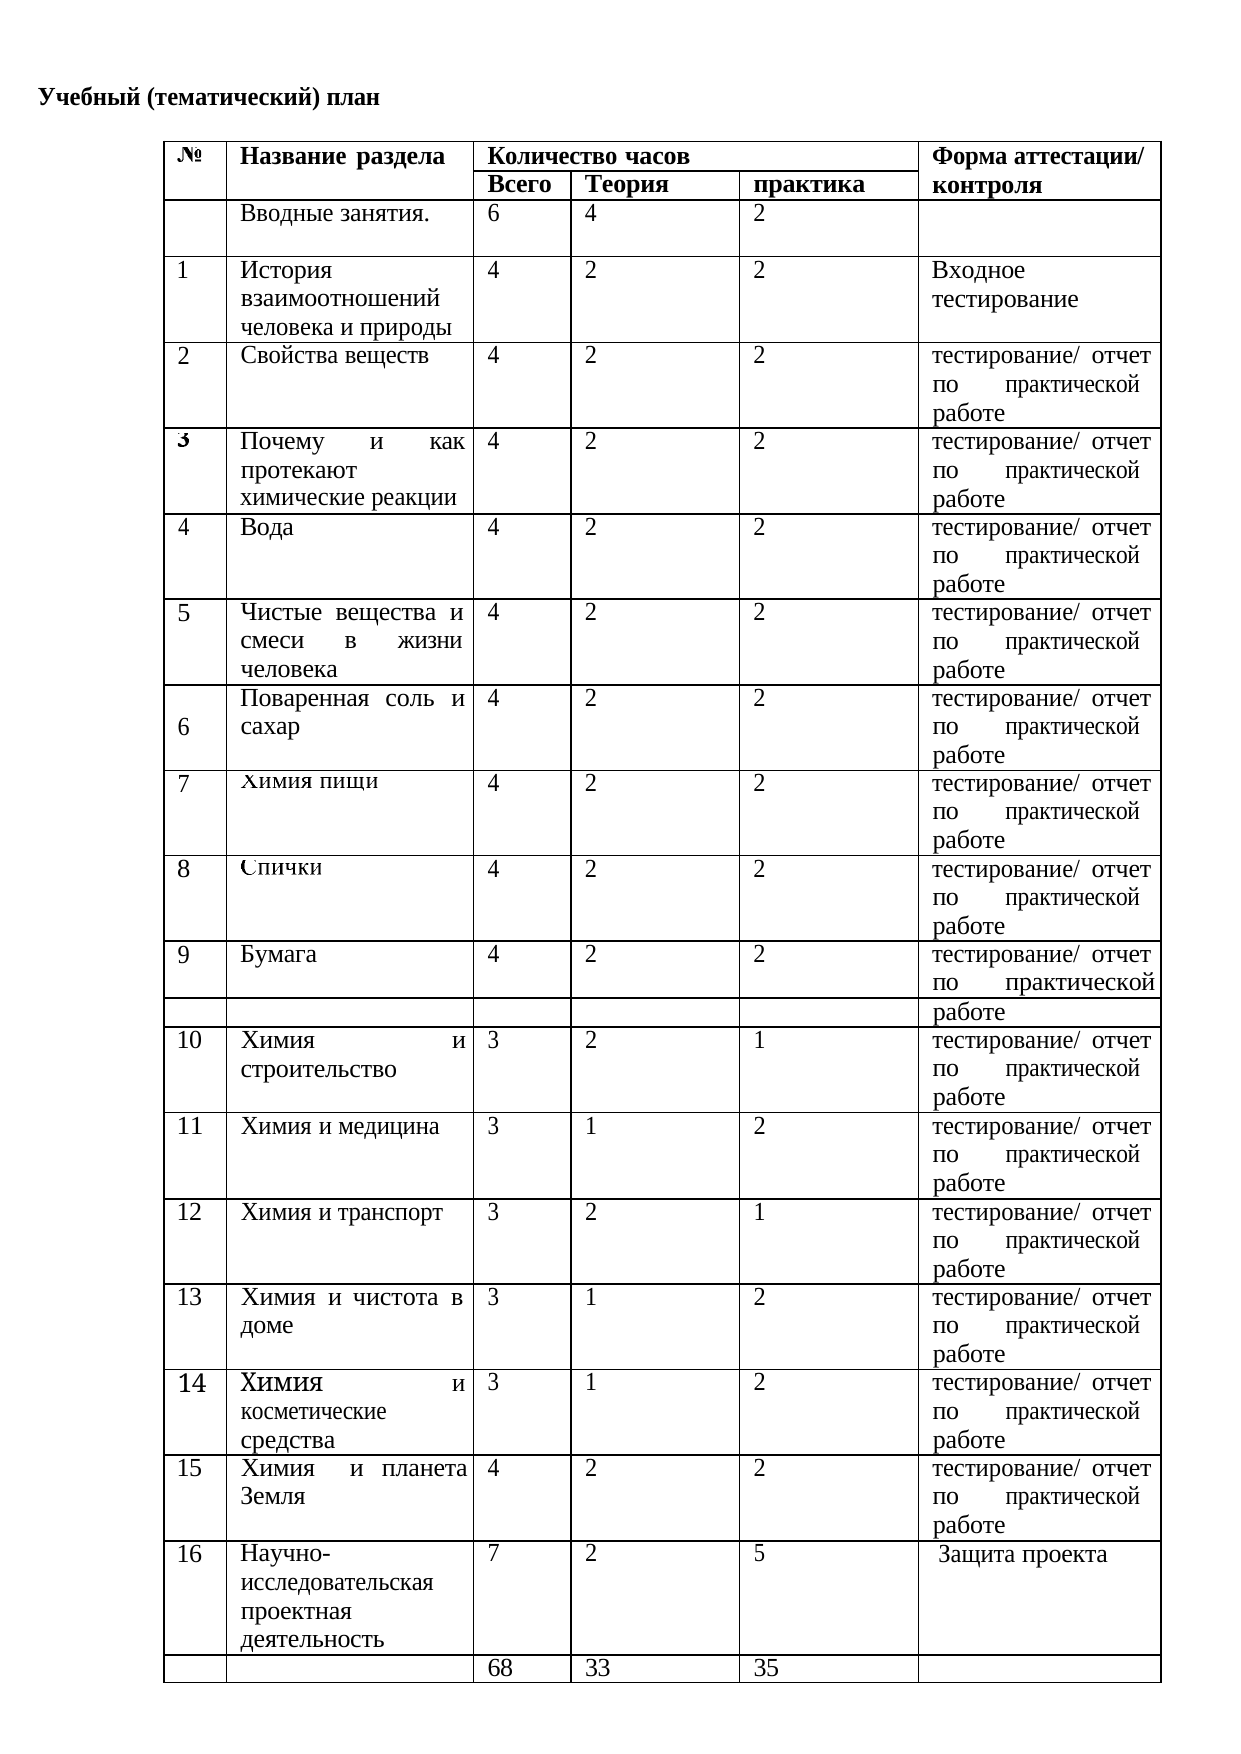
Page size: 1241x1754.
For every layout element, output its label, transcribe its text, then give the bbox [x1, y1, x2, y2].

table_cell [919, 1656, 1160, 1682]
table_cell 4 [474, 856, 570, 940]
table_cell [227, 856, 473, 940]
table_cell [165, 201, 226, 256]
table_cell 1 [740, 1200, 918, 1283]
table_cell Научно- исследовательская проектная деятельность [227, 1542, 473, 1654]
table_header Количество часов [474, 142, 918, 170]
table_cell 2 [572, 686, 739, 770]
table_cell [227, 999, 473, 1026]
table_cell 5 [165, 600, 226, 684]
table_cell тестирование/ отчет по практической работе [919, 515, 1160, 598]
table_cell тестирование/ отчет по практической работе [919, 1370, 1160, 1454]
table_cell 4 [165, 515, 226, 598]
table_cell Чистые вещества и смеси в жизни человека [227, 600, 473, 684]
table_cell 4 [474, 600, 570, 684]
picture [241, 860, 322, 875]
table_cell 1 [165, 257, 226, 342]
table_cell Химия и транспорт [227, 1200, 473, 1283]
table_cell 1 [572, 1370, 739, 1454]
table_cell 2 [740, 429, 918, 513]
table_cell практика [740, 172, 918, 199]
table_cell тестирование/ отчет по практической работе [919, 1028, 1160, 1112]
table_header [165, 142, 226, 199]
table_cell [227, 1656, 473, 1682]
table_cell Поваренная соль и caxap [227, 686, 473, 770]
picture [240, 775, 378, 791]
table_cell Вводные занятия. [227, 201, 473, 256]
table_cell 6 [165, 686, 226, 770]
table_cell Химия и строительство [227, 1028, 473, 1112]
table_cell 7 [474, 1542, 570, 1654]
table_header Название раздела [227, 142, 473, 199]
table_cell Вода [227, 515, 473, 598]
table_cell 10 [165, 1028, 226, 1112]
table_cell 3 [474, 1113, 570, 1198]
table_cell 4 [474, 942, 570, 997]
picture [177, 147, 202, 162]
table_cell 2 [572, 429, 739, 513]
table_cell тестирование/ отчет по практической работе [919, 856, 1160, 940]
table_cell Теория [572, 172, 739, 199]
table_cell работе [919, 999, 1160, 1026]
table_cell 11 [165, 1113, 226, 1198]
table_cell 2 [740, 1285, 918, 1368]
table_cell 3 [474, 1370, 570, 1454]
table_cell 4 [474, 1456, 570, 1540]
table_cell 12 [165, 1200, 226, 1283]
table_cell 5 [740, 1542, 918, 1654]
table_cell 4 [474, 429, 570, 513]
table_cell Химия и чистота в доме [227, 1285, 473, 1368]
table_cell 3 [474, 1028, 570, 1112]
table_cell 4 [474, 343, 570, 427]
table_cell [227, 771, 473, 854]
table_cell тестирование/ отчет по практической работе [919, 1285, 1160, 1368]
table_cell 4 [572, 201, 739, 256]
table_cell 16 [165, 1542, 226, 1654]
table_cell 35 [740, 1656, 918, 1682]
table_cell 4 [474, 686, 570, 770]
table_cell 2 [740, 1370, 918, 1454]
table_cell [919, 201, 1160, 256]
table_cell 3 [474, 1200, 570, 1283]
table_cell 2 [572, 1028, 739, 1112]
table_cell [165, 429, 226, 513]
table_cell 4 [474, 257, 570, 342]
table_cell 2 [740, 257, 918, 342]
table_cell 7 [165, 771, 226, 854]
table_cell 68 [474, 1656, 570, 1682]
table_cell [740, 999, 918, 1026]
table_cell 2 [572, 343, 739, 427]
table_cell Почему и как протекают химические реакции [227, 429, 473, 513]
table_cell История взаимоотношений человека и природы [227, 257, 473, 342]
table_cell [474, 999, 570, 1026]
table_cell Всего [474, 172, 570, 199]
table_cell 2 [740, 600, 918, 684]
table_cell 4 [474, 515, 570, 598]
table_cell Защита проекта [919, 1542, 1160, 1654]
table_cell 2 [572, 515, 739, 598]
table_cell 13 [165, 1285, 226, 1368]
table_cell 9 [165, 942, 226, 997]
table_cell 1 [740, 1028, 918, 1112]
table_cell 2 [740, 942, 918, 997]
table_cell 2 [740, 343, 918, 427]
table_cell Химия и медицина [227, 1113, 473, 1198]
table_cell 3 [474, 1285, 570, 1368]
table_cell 2 [572, 257, 739, 342]
table_cell тестирование/ отчет по практической работе [919, 1456, 1160, 1540]
table_cell тестирование/ отчет по практической работе [919, 1113, 1160, 1198]
table_cell 2 [572, 942, 739, 997]
table_cell тестирование/ отчет по практической работе [919, 1200, 1160, 1283]
table_cell 33 [572, 1656, 739, 1682]
table_cell Входное тестирование [919, 257, 1160, 342]
table_cell 15 [165, 1456, 226, 1540]
table_cell 2 [740, 856, 918, 940]
table_cell 8 [165, 856, 226, 940]
table_cell Химия и косметические средства [227, 1370, 473, 1454]
table_cell Свойства веществ [227, 343, 473, 427]
table_cell Химия и планета Земля [227, 1456, 473, 1540]
list Учебный (тематический) план [0, 81, 1240, 111]
table_cell тестирование/ отчет по практической работе [919, 429, 1160, 513]
table_cell [572, 999, 739, 1026]
table_cell [165, 1656, 226, 1682]
table_cell 4 [474, 771, 570, 854]
table_cell 2 [572, 1200, 739, 1283]
table_cell 2 [740, 201, 918, 256]
table_cell 2 [572, 1542, 739, 1654]
table_cell 2 [572, 856, 739, 940]
table_header Форма аттестации/ контроля [919, 142, 1160, 199]
table_cell 2 [740, 1456, 918, 1540]
table_cell 2 [740, 1113, 918, 1198]
table_cell 14 [165, 1370, 226, 1454]
table_cell 2 [165, 343, 226, 427]
table_cell 1 [572, 1113, 739, 1198]
table_cell тестирование/ отчет по практической [919, 942, 1160, 997]
table_cell 2 [572, 1456, 739, 1540]
table_cell тестирование/ отчет по практической работе [919, 343, 1160, 427]
table_cell 2 [572, 600, 739, 684]
table_cell 1 [572, 1285, 739, 1368]
picture [177, 433, 189, 447]
table_cell тестирование/ отчет по практической работе [919, 600, 1160, 684]
table_cell 2 [740, 686, 918, 770]
table_cell Бумага [227, 942, 473, 997]
table_cell 2 [740, 771, 918, 854]
table_cell тестирование/ отчет по практической работе [919, 686, 1160, 770]
table_cell тестирование/ отчет по практической работе [919, 771, 1160, 854]
table_cell [165, 999, 226, 1026]
table_cell 2 [740, 515, 918, 598]
table_cell 2 [572, 771, 739, 854]
table_cell 6 [474, 201, 570, 256]
